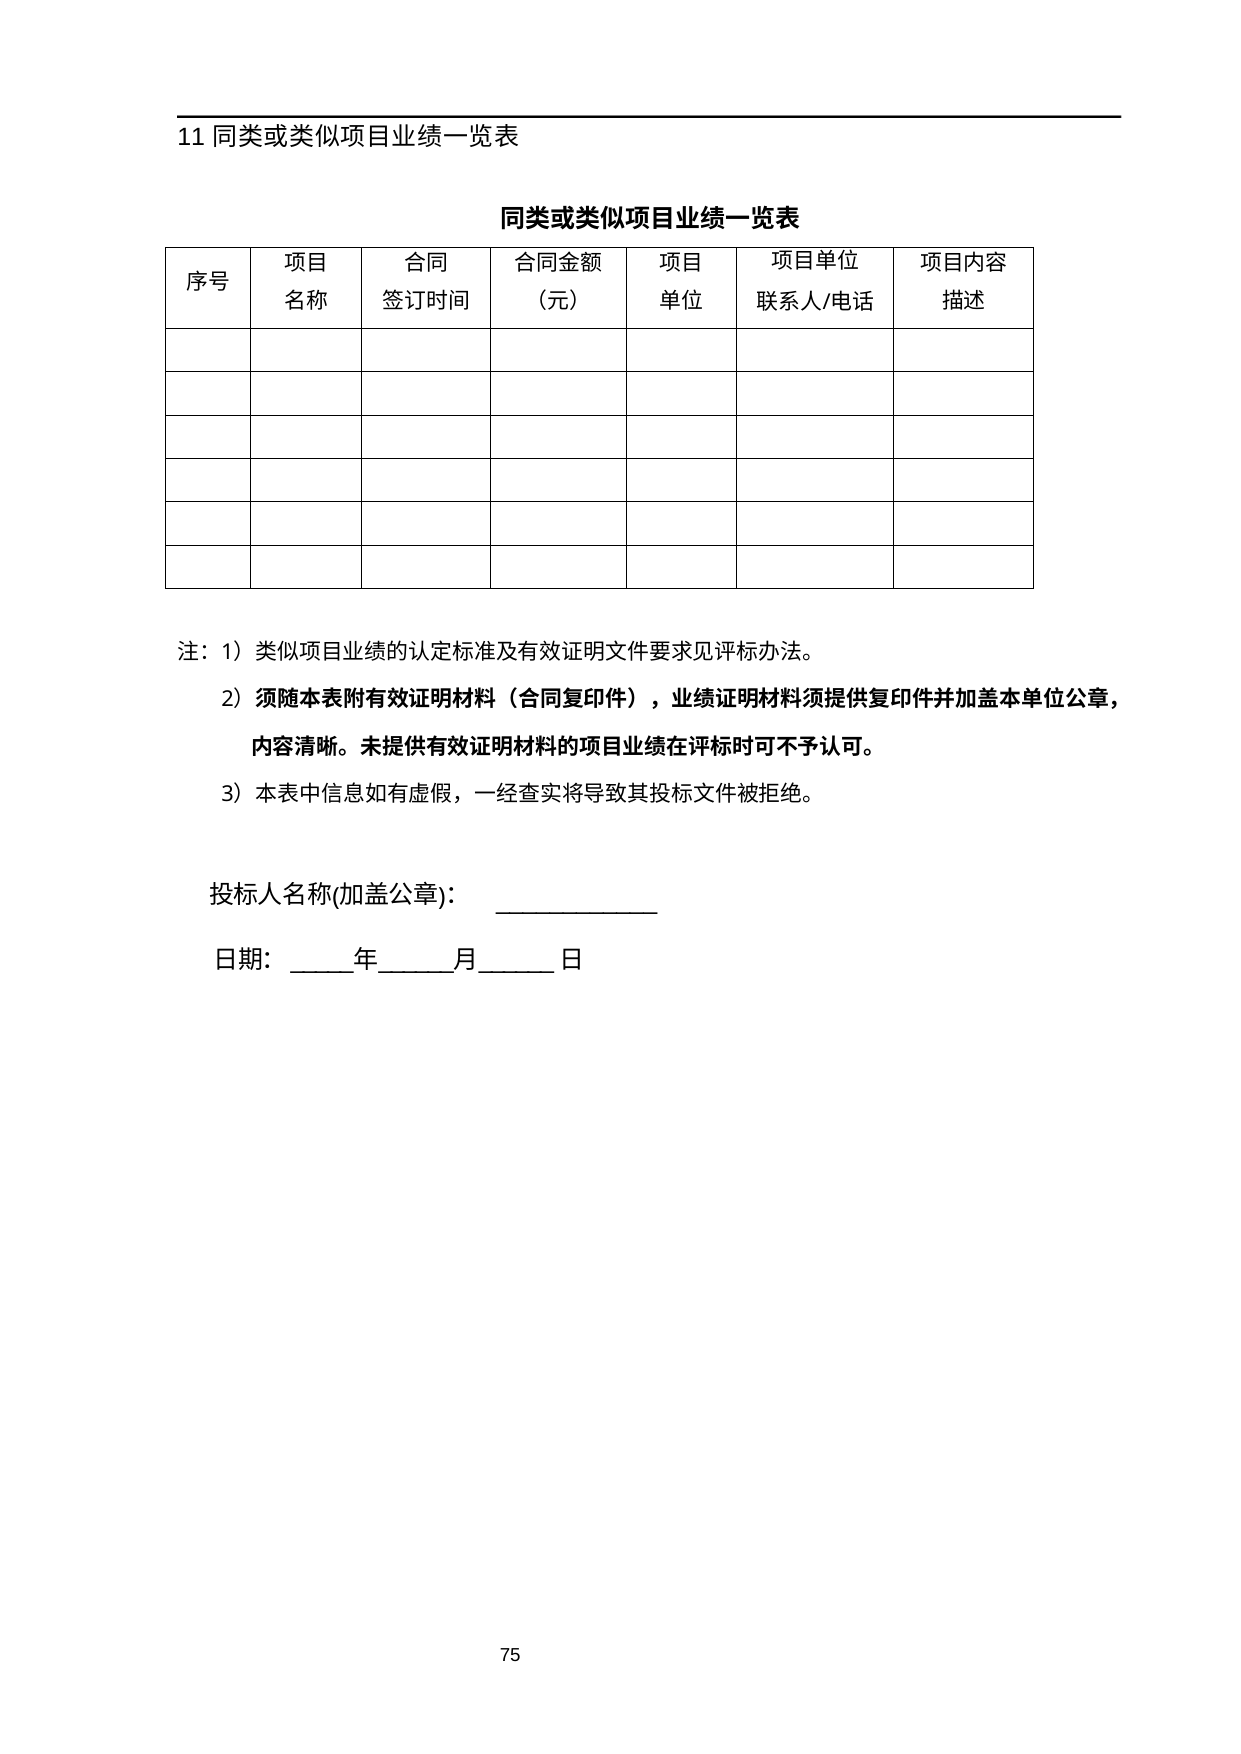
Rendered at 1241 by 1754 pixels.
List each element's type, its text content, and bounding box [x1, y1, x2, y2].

table_cell [627, 416, 736, 458]
table_cell [627, 459, 736, 501]
table_cell [627, 546, 736, 588]
table_cell [362, 372, 490, 414]
table_cell [894, 416, 1033, 458]
text 11 同类或类似项目业绩一览表 [177, 116, 1122, 153]
table_cell [362, 459, 490, 501]
table_cell [894, 502, 1033, 544]
table_cell [894, 459, 1033, 501]
table_cell [491, 546, 626, 588]
table_cell [737, 502, 893, 544]
table_cell [737, 459, 893, 501]
table_header 合同金额 （元） [491, 248, 626, 328]
table_cell [894, 329, 1033, 371]
table_header 合同 签订时间 [362, 248, 490, 328]
table_cell [251, 416, 361, 458]
table_header 项目单位 联系人/电话 [737, 248, 893, 328]
table_cell [491, 502, 626, 544]
text 同类或类似项目业绩一览表 [177, 204, 1122, 232]
table_cell [362, 329, 490, 371]
table_cell [737, 329, 893, 371]
table_cell [627, 372, 736, 414]
table_cell [166, 502, 250, 544]
table_cell [491, 329, 626, 371]
table_cell [362, 502, 490, 544]
table_cell [251, 329, 361, 371]
table_cell [737, 546, 893, 588]
text 2）须随本表附有效证明材料（合同复印件），业绩证明材料须提供复印件并加盖本单位公章，内容清晰。未提供有效证明材料的项目业绩在评标时可不予认可。 [221, 681, 1122, 761]
table_cell [627, 329, 736, 371]
table_cell [166, 372, 250, 414]
table_cell [894, 546, 1033, 588]
table_cell [251, 502, 361, 544]
table_cell [166, 459, 250, 501]
table_cell [166, 416, 250, 458]
table_cell [251, 372, 361, 414]
text 注：1）类似项目业绩的认定标准及有效证明文件要求见评标办法。 [177, 634, 1122, 665]
table_header 项目 单位 [627, 248, 736, 328]
table_header 项目 名称 [251, 248, 361, 328]
table_cell [491, 372, 626, 414]
table_cell [362, 546, 490, 588]
text 3）本表中信息如有虚假，一经查实将导致其投标文件被拒绝。 [177, 776, 1122, 808]
text 日期： _____年______月______ 日 [213, 943, 1122, 975]
table_cell [491, 459, 626, 501]
table_cell [894, 372, 1033, 414]
table_cell [251, 459, 361, 501]
table_header 序号 [166, 248, 250, 328]
table_cell [362, 416, 490, 458]
table_header 项目内容 描述 [894, 248, 1033, 328]
table_cell [737, 416, 893, 458]
text 投标人名称(加盖公章)： ____________ [209, 891, 1122, 943]
table_cell [166, 329, 250, 371]
table_cell [491, 416, 626, 458]
table_cell [166, 546, 250, 588]
table_cell [251, 546, 361, 588]
table_cell [737, 372, 893, 414]
table_cell [627, 502, 736, 544]
